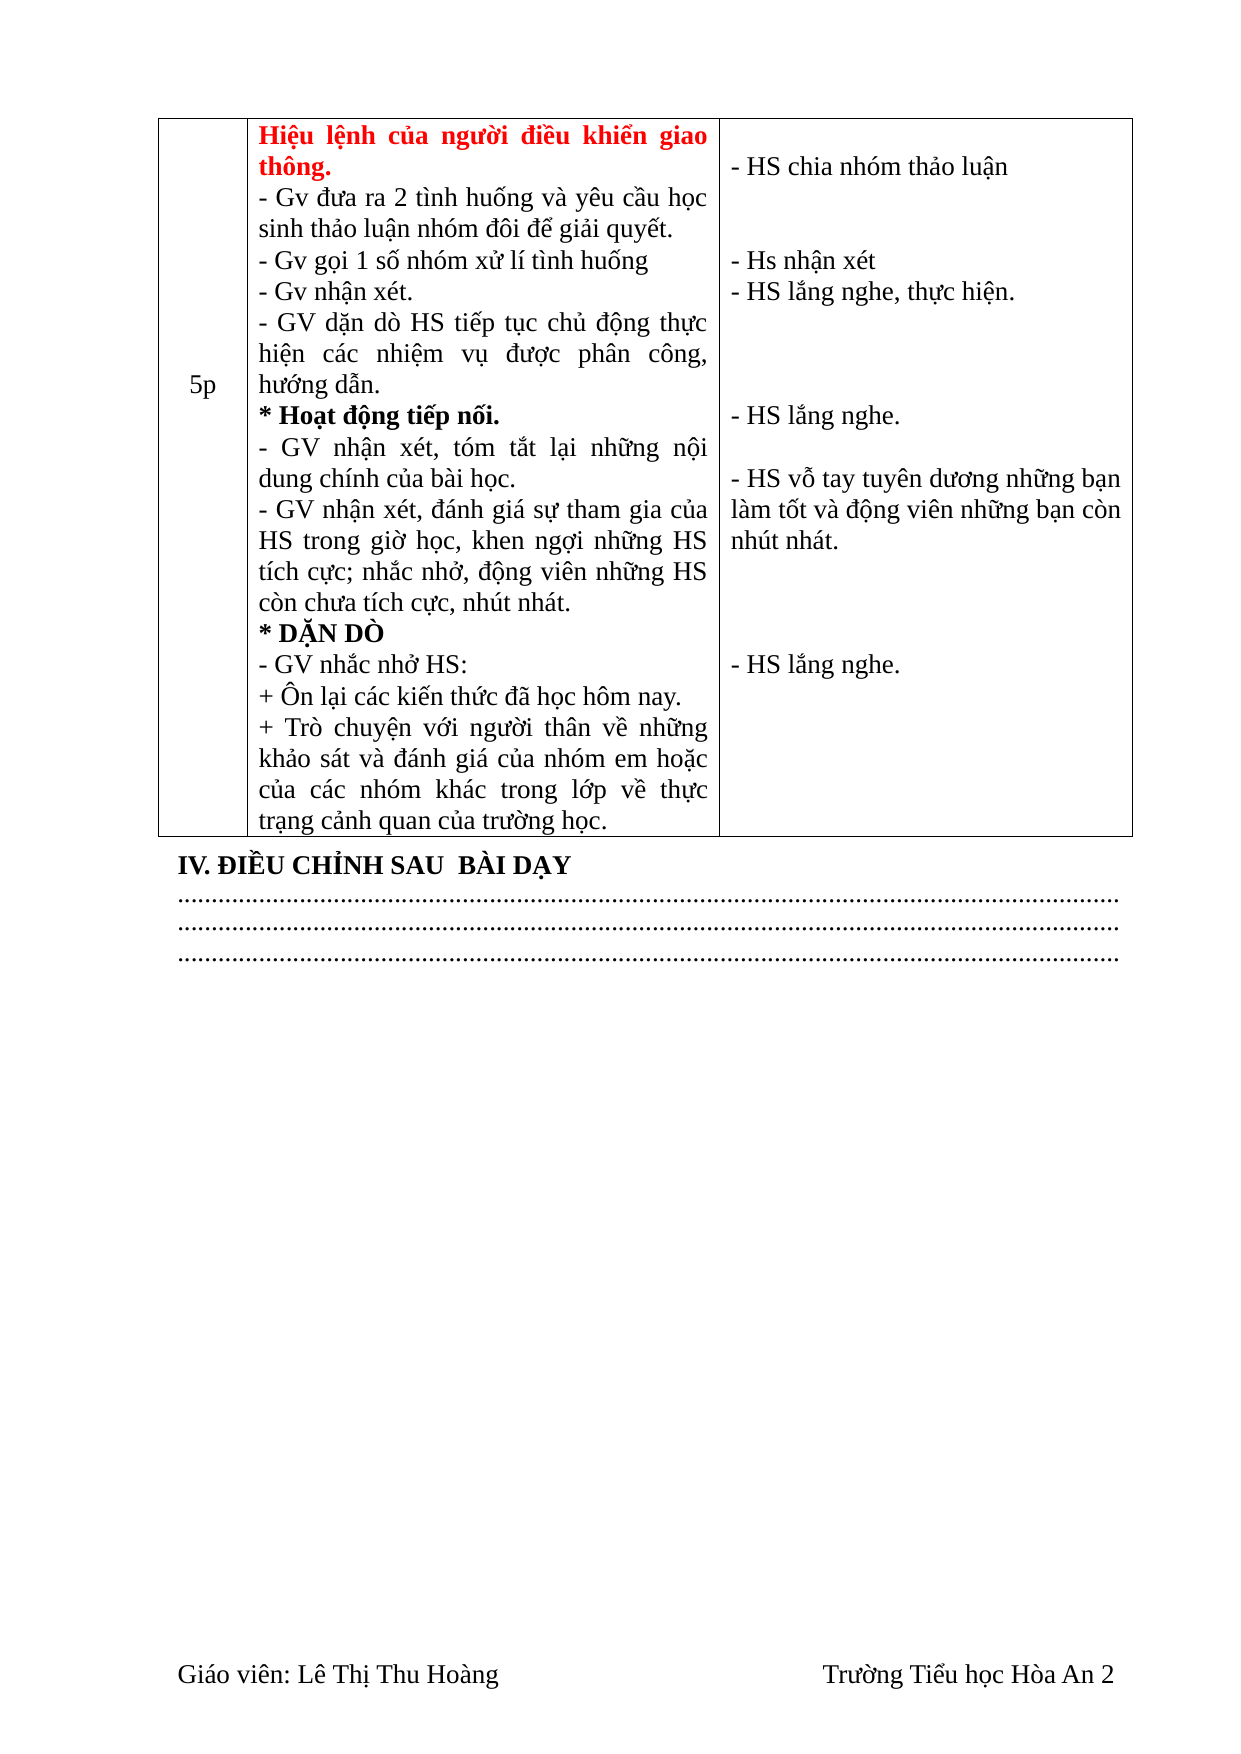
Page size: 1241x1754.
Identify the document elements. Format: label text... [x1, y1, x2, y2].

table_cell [248, 119, 719, 836]
table_cell 10p 10p 10p 5p [159, 119, 247, 836]
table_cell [720, 119, 1132, 836]
text IV. ĐIỀU CHỈNH SAU BÀI DẠY [177, 849, 1122, 880]
